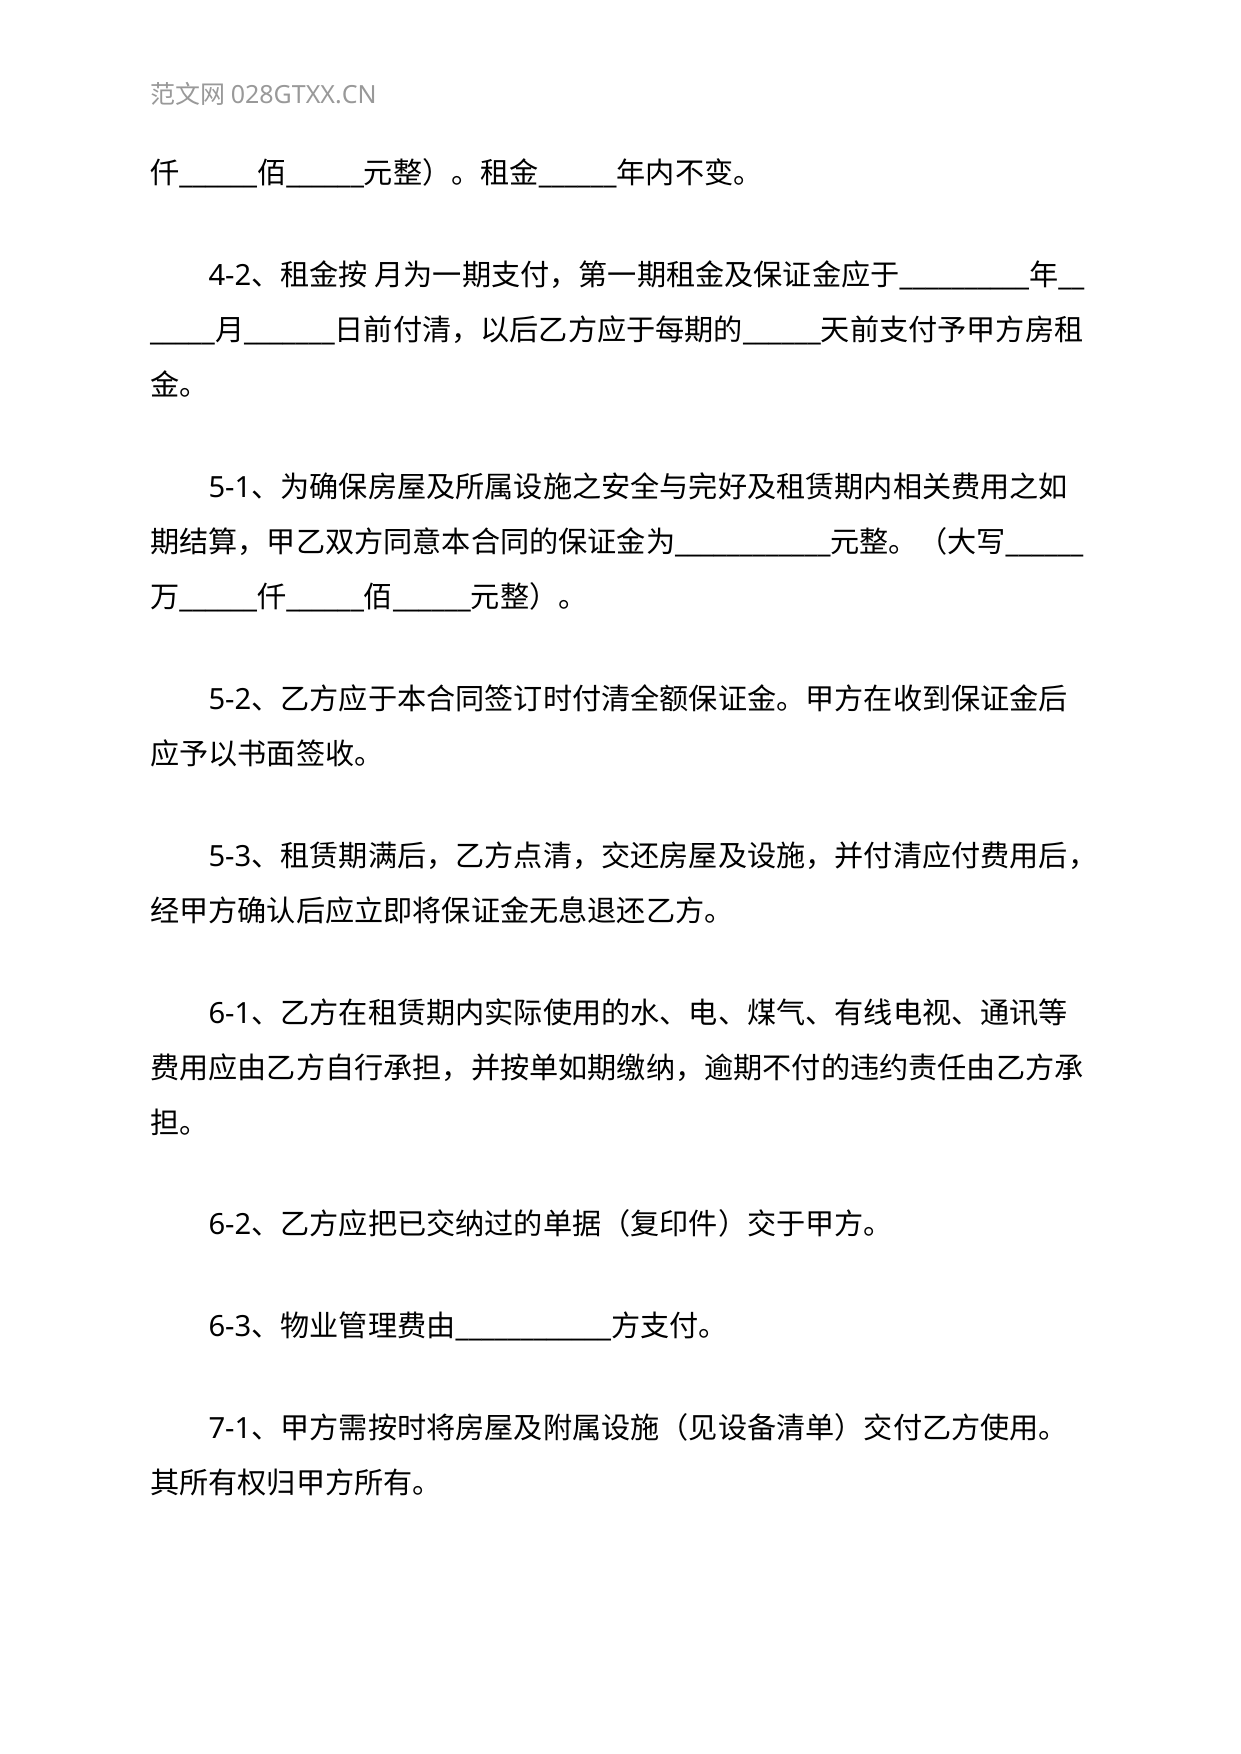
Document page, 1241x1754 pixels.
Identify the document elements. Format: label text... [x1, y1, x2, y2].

text 5-3、租赁期满后，乙方点清，交还房屋及设施，并付清应付费用后，经甲方确认后应立即将保证金无息退还乙方。 [150, 832, 1090, 930]
text 6-1、乙方在租赁期内实际使用的水、电、煤气、有线电视、通讯等费用应由乙方自行承担，并按单如期缴纳，逾期不付的违约责任由乙方承担。 [150, 989, 1090, 1141]
text 6-2、乙方应把已交纳过的单据（复印件）交于甲方。 [150, 1201, 1090, 1243]
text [150, 150, 1090, 192]
text 6-3、物业管理费由____________方支付。 [150, 1303, 1090, 1345]
text 5-2、乙方应于本合同签订时付清全额保证金。甲方在收到保证金后应予以书面签收。 [150, 676, 1090, 773]
text 5-1、为确保房屋及所属设施之安全与完好及租赁期内相关费用之如期结算，甲乙双方同意本合同的保证金为____________元整。（大写______万______仟______佰______元整）。 [150, 464, 1090, 616]
text 4-2、租金按 ­月为一期支付，第一期租金及保证金应于__________年_______月_______日前付清，以后乙方应于每期的______天前支付予甲方房租金。 [150, 252, 1090, 404]
text 7-1、甲方需按时将房屋及附属设施（见设备清单）交付乙方使用。其所有权归甲方所有。 [150, 1405, 1090, 1502]
